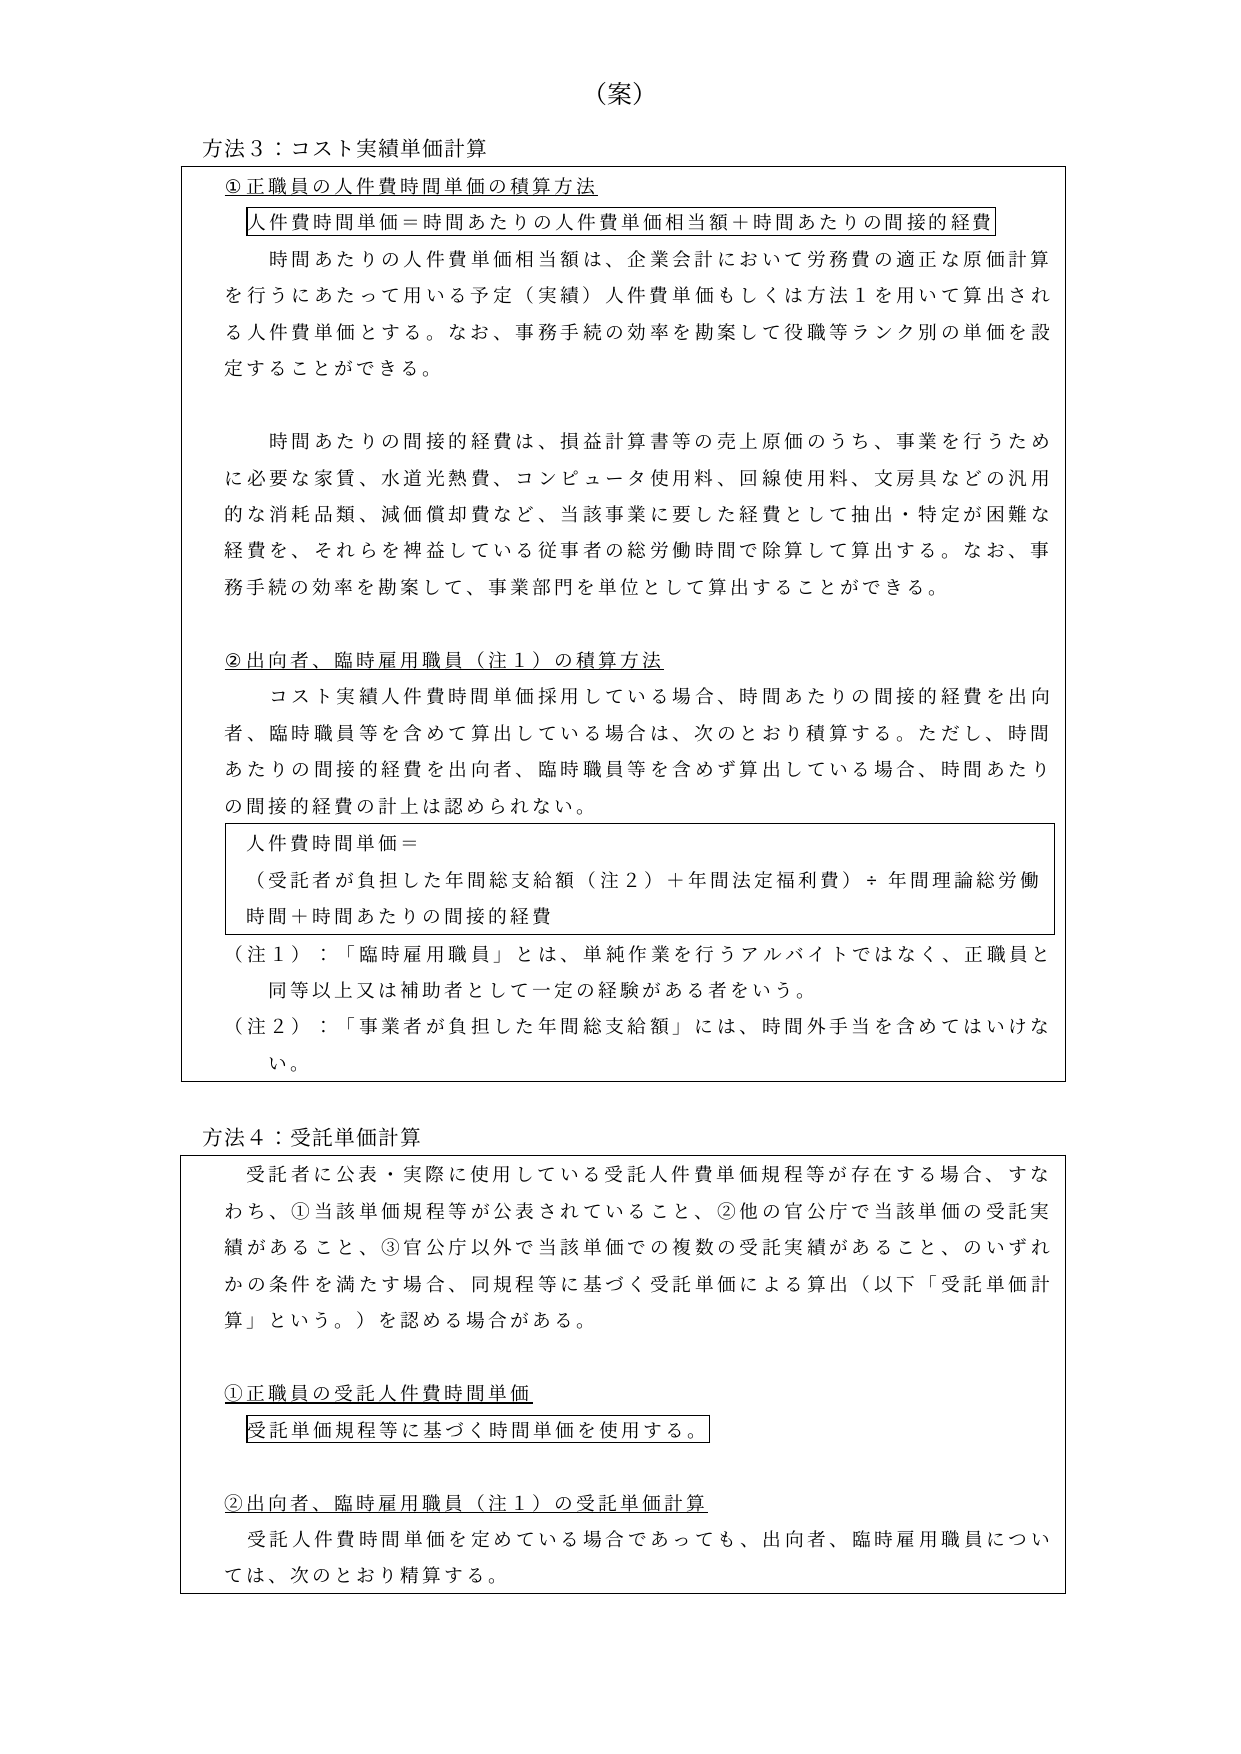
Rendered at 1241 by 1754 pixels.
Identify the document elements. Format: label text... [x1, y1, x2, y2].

table_header ①正職員の人件費時間単価の積算方法 人件費時間単価＝時間あたりの人件費単価相当額＋時間あたりの間接的経費 時間あたりの人件費単価相当額は、企業会計において労務費の適正な原価計算を行うにあたって用いる予定（実績）人件費単価もしくは方法１を用いて算出される人件費単価とする。なお、事務手続の効率を勘案して役職等ランク別の単価を設定することができる。 時間あたりの間接的経費は、損益計算書等の売上原価のうち、事業を行うために必要な家賃、水道光熱費、コンピュータ使用料、回線使用料、文房具などの汎用的な消耗品類、減価償却費など、当該事業に要した経費として抽出・特定が困難な経費を、それらを裨益している従事者の総労働時間で除算して算出する。なお、事務手続の効率を勘案して、事業部門を単位として算出することができる。 ②出向者、臨時雇用職員（注１）の積算方法 コスト実績人件費時間単価採用している場合、時間あたりの間接的経費を出向者、臨時職員等を含めて算出している場合は、次のとおり積算する。ただし、時間あたりの間接的経費を出向者、臨時職員等を含めず算出している場合、時間あたりの間接的経費の計上は認められない。 （注１）：「臨時雇用職員」とは、単純作業を行うアルバイトではなく、正職員と同等以上又は補助者として一定の経験がある者をいう。 （注２）：「事業者が負担した年間総支給額」には、時間外手当を含めてはいけない。 [182, 167, 1065, 1081]
text 方法４：受託単価計算 [181, 1118, 1060, 1154]
text 方法３：コスト実績単価計算 [181, 129, 1060, 166]
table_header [181, 1156, 1065, 1593]
